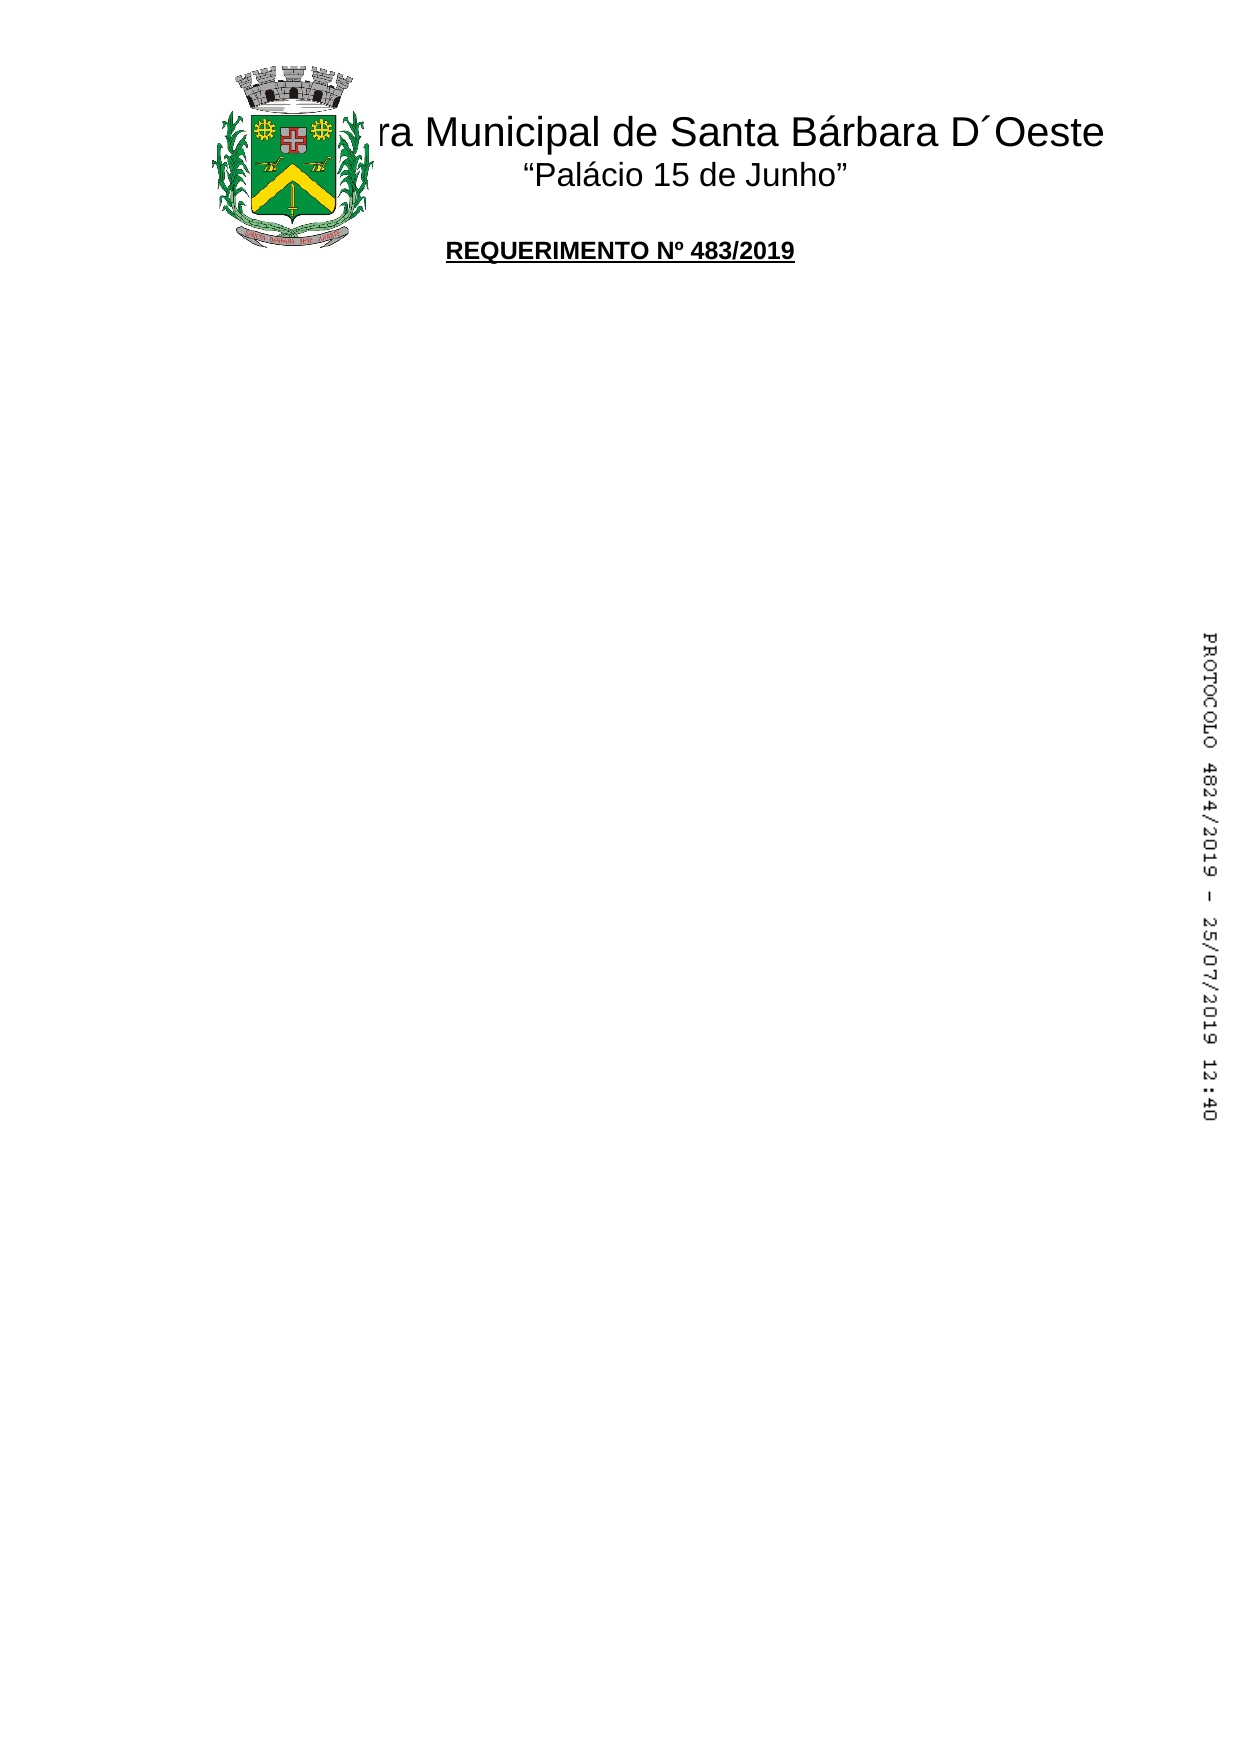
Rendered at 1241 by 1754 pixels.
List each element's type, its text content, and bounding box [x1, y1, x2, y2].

picture [211, 66, 381, 236]
picture [1177, 629, 1241, 1125]
title REQUERIMENTO Nº 483/2019 [177, 236, 1063, 265]
